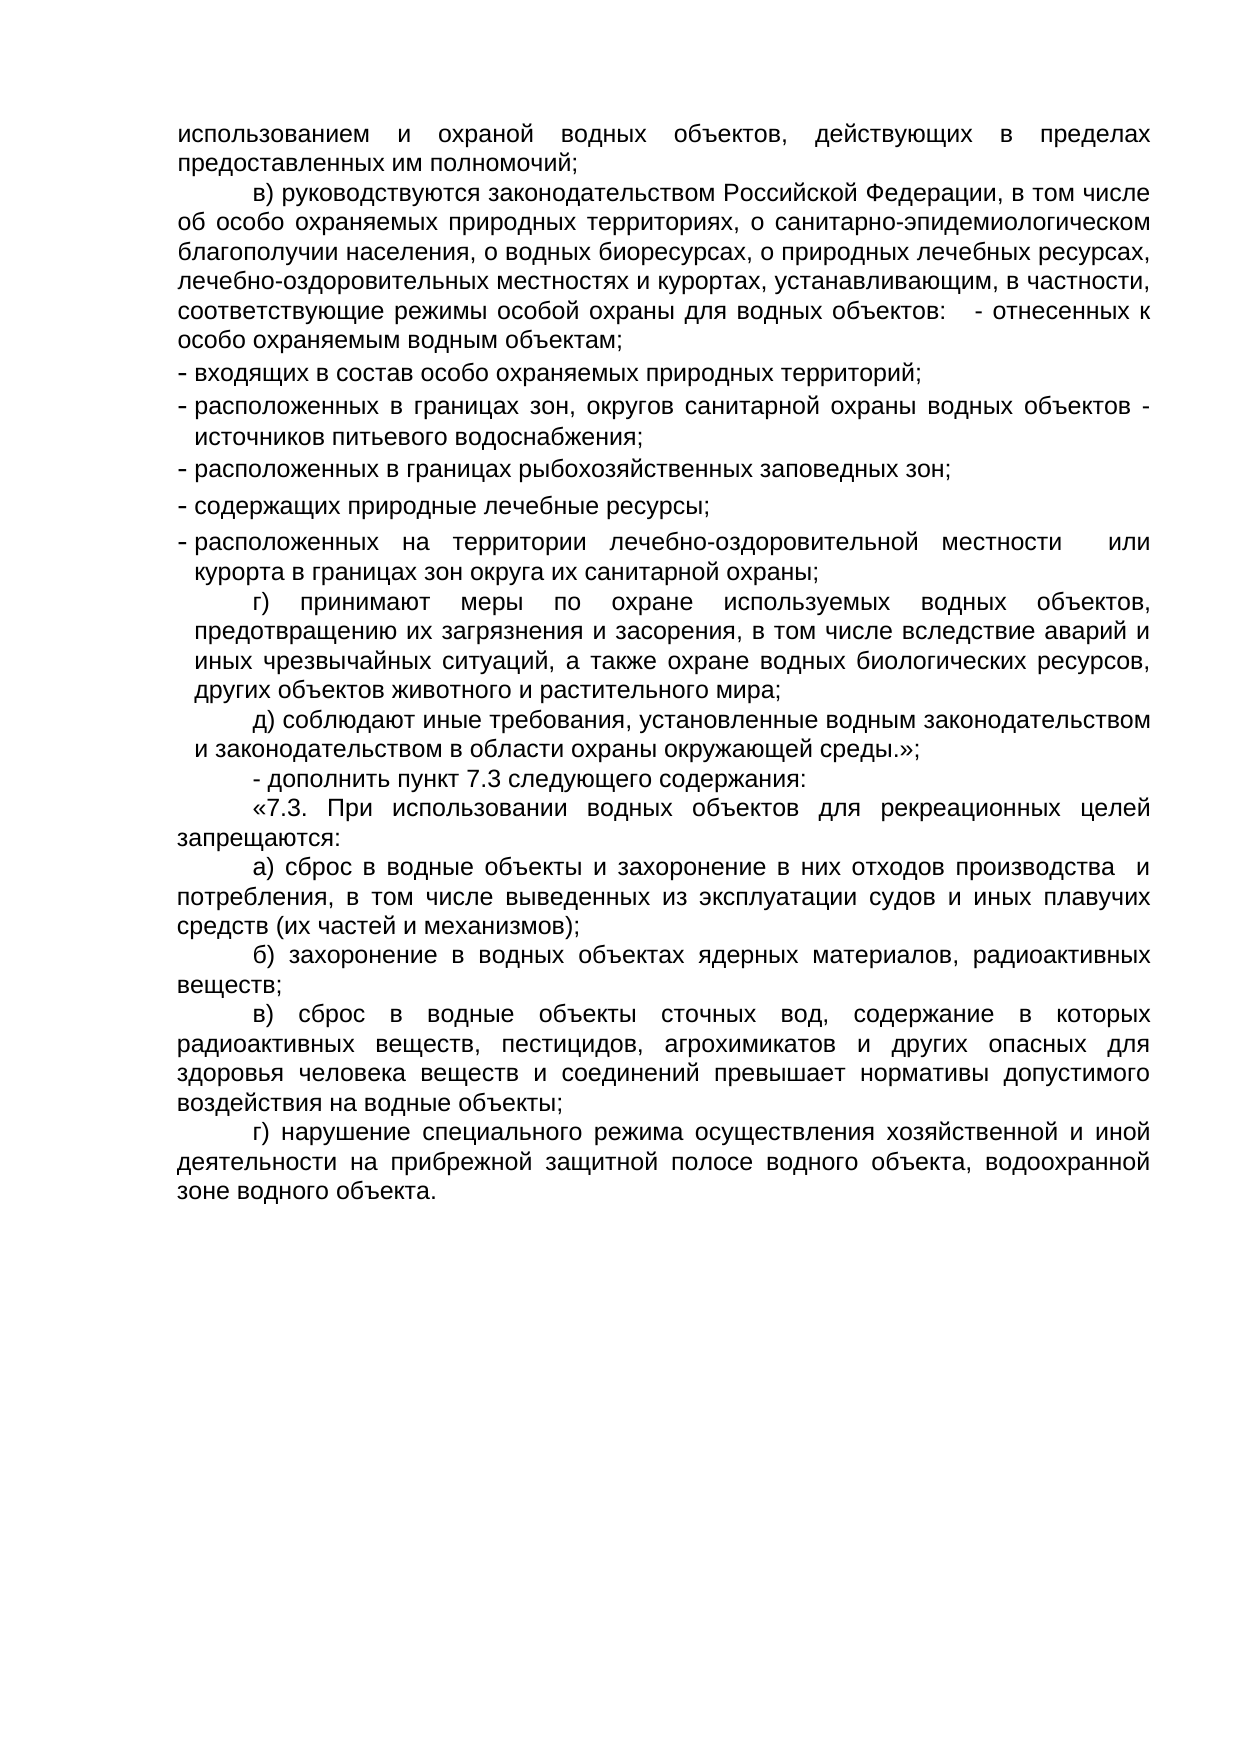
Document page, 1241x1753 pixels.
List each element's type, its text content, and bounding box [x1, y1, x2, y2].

text в) сброс в водные объекты сточных вод, содержание в которых радиоактивных веществ, пестицидов, агрохимикатов и других опасных для здоровья человека веществ и соединений превышает нормативы допустимого воздействия на водные объекты; [177, 999, 1152, 1117]
text б) захоронение в водных объектах ядерных материалов, радиоактивных веществ; [177, 940, 1152, 999]
text в) руководствуются законодательством Российской Федерации, в том числе об особо охраняемых природных территориях, о санитарно-эпидемиологическом благополучии населения, о водных биоресурсах, о природных лечебных ресурсах, лечебно-оздоровительных местностях и курортах, устанавливающим, в частности, соответствующие режимы особой охраны для водных объектов: - отнесенных к особо охраняемым водным объектам; [177, 177, 1152, 354]
text д) соблюдают иные требования, установленные водным законодательством и законодательством в области охраны окружающей среды.»; [194, 704, 1152, 763]
text - дополнить пункт 7.3 следующего содержания: [177, 763, 1152, 792]
list содержащих природные лечебные ресурсы; [177, 487, 1152, 520]
text г) принимают меры по охране используемых водных объектов, предотвращению их загрязнения и засорения, в том числе вследствие аварий и иных чрезвычайных ситуаций, а также охране водных биологических ресурсов, других объектов животного и растительного мира; [194, 586, 1152, 704]
list расположенных в границах рыбохозяйственных заповедных зон; [177, 451, 1152, 484]
list расположенных на территории лечебно-оздоровительной местности или курорта в границах зон округа их санитарной охраны; [177, 523, 1152, 586]
text г) нарушение специального режима осуществления хозяйственной и иной деятельности на прибрежной защитной полосе водного объекта, водоохранной зоне водного объекта. [177, 1117, 1152, 1205]
list входящих в состав особо охраняемых природных территорий; [177, 354, 1152, 387]
text а) сброс в водные объекты и захоронение в них отходов производства и потребления, в том числе выведенных из эксплуатации судов и иных плавучих средств (их частей и механизмов); [177, 851, 1152, 940]
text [177, 118, 1152, 177]
list расположенных в границах зон, округов санитарной охраны водных объектов - источников питьевого водоснабжения; [177, 387, 1152, 451]
text «7.3. При использовании водных объектов для рекреационных целей запрещаются: [177, 792, 1152, 851]
